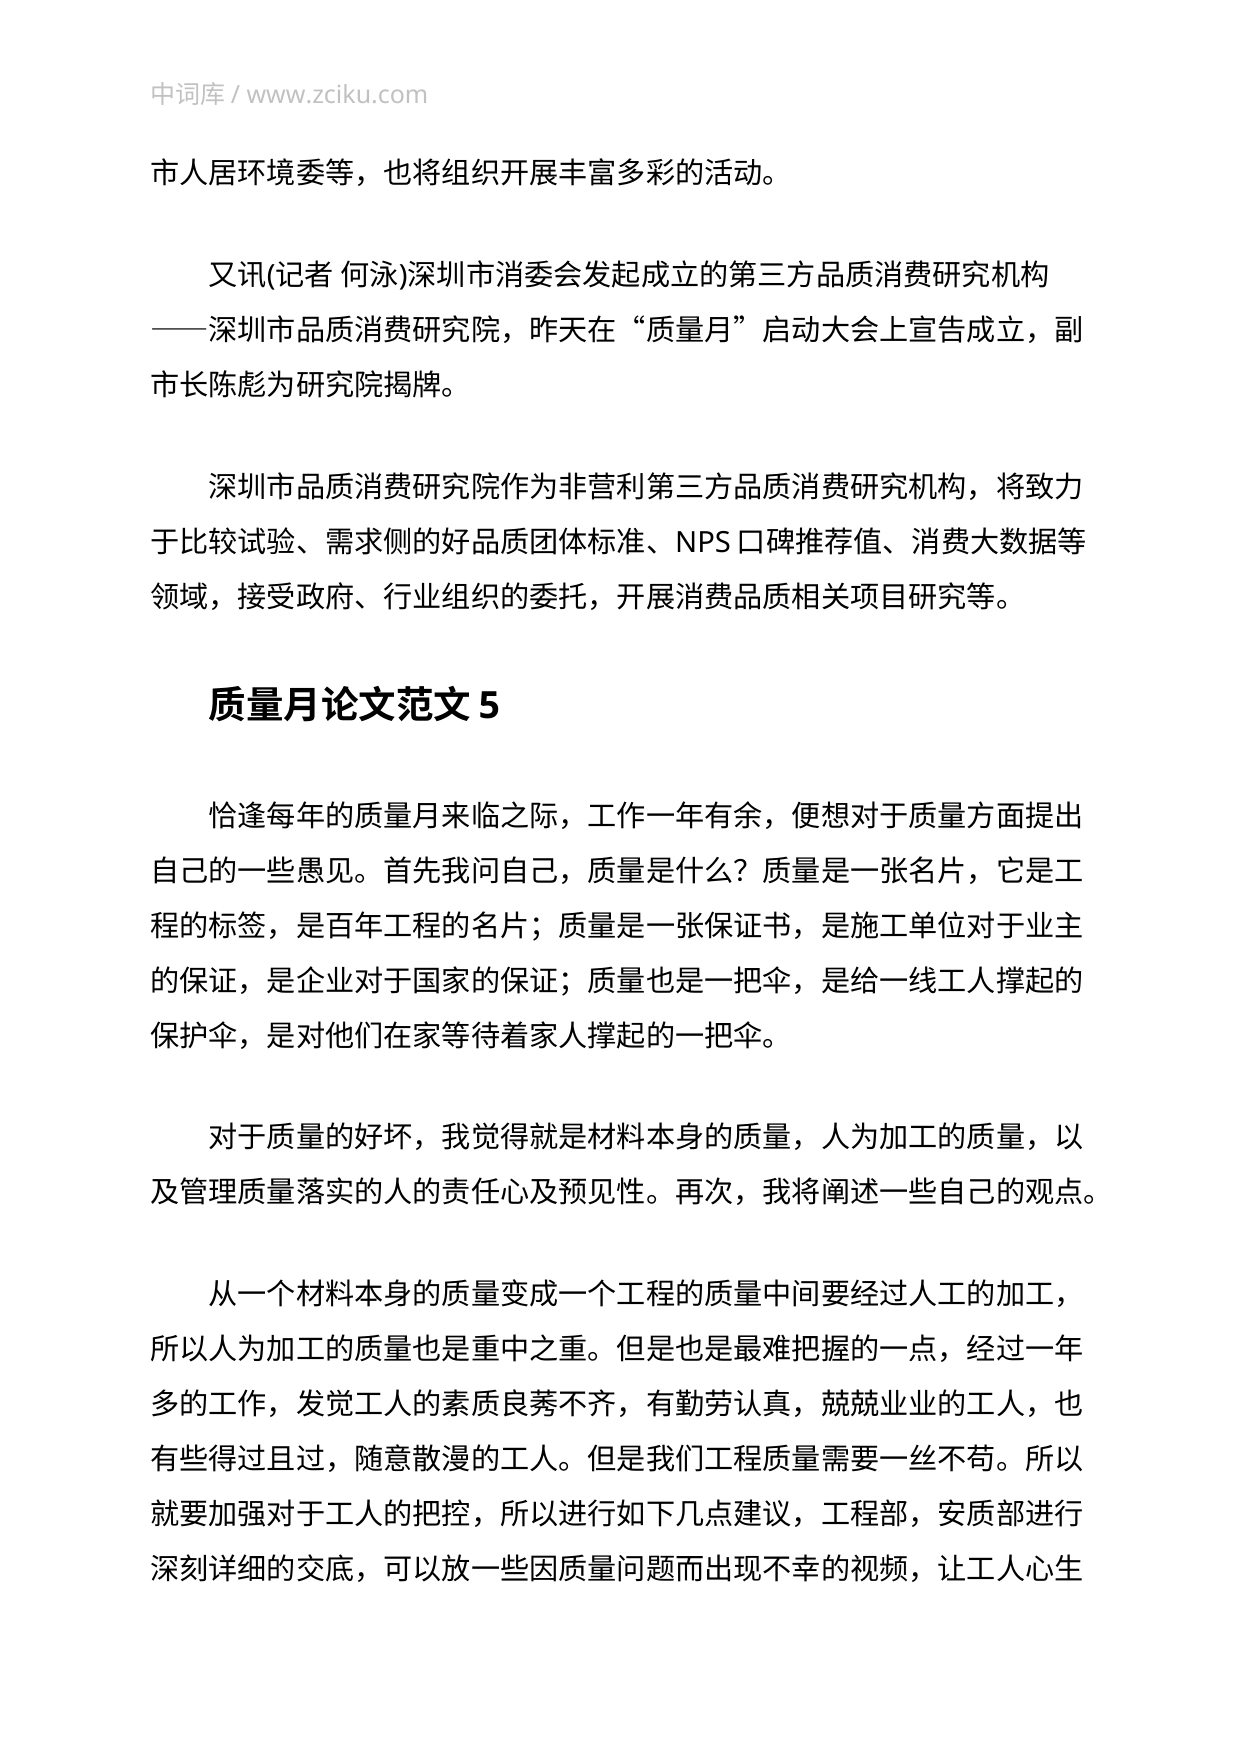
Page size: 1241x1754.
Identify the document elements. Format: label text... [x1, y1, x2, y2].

text 对于质量的好坏，我觉得就是材料本身的质量，人为加工的质量，以及管理质量落实的人的责任心及预见性。再次，我将阐述一些自己的观点。 [150, 1114, 1090, 1211]
text 质量月论文范文5 [150, 675, 1090, 729]
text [150, 150, 1090, 192]
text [150, 1271, 1090, 1587]
text 恰逢每年的质量月来临之际，工作一年有余，便想对于质量方面提出自己的一些愚见。首先我问自己，质量是什么？质量是一张名片，它是工程的标签，是百年工程的名片；质量是一张保证书，是施工单位对于业主的保证，是企业对于国家的保证；质量也是一把伞，是给一线工人撑起的保护伞，是对他们在家等待着家人撑起的一把伞。 [150, 793, 1090, 1054]
text 深圳市品质消费研究院作为非营利第三方品质消费研究机构，将致力于比较试验、需求侧的好品质团体标准、NPS口碑推荐值、消费大数据等领域，接受政府、行业组织的委托，开展消费品质相关项目研究等。 [150, 463, 1090, 616]
text 又讯(记者 何泳)深圳市消委会发起成立的第三方品质消费研究机构——深圳市品质消费研究院，昨天在“质量月”启动大会上宣告成立，副市长陈彪为研究院揭牌。 [150, 252, 1090, 404]
